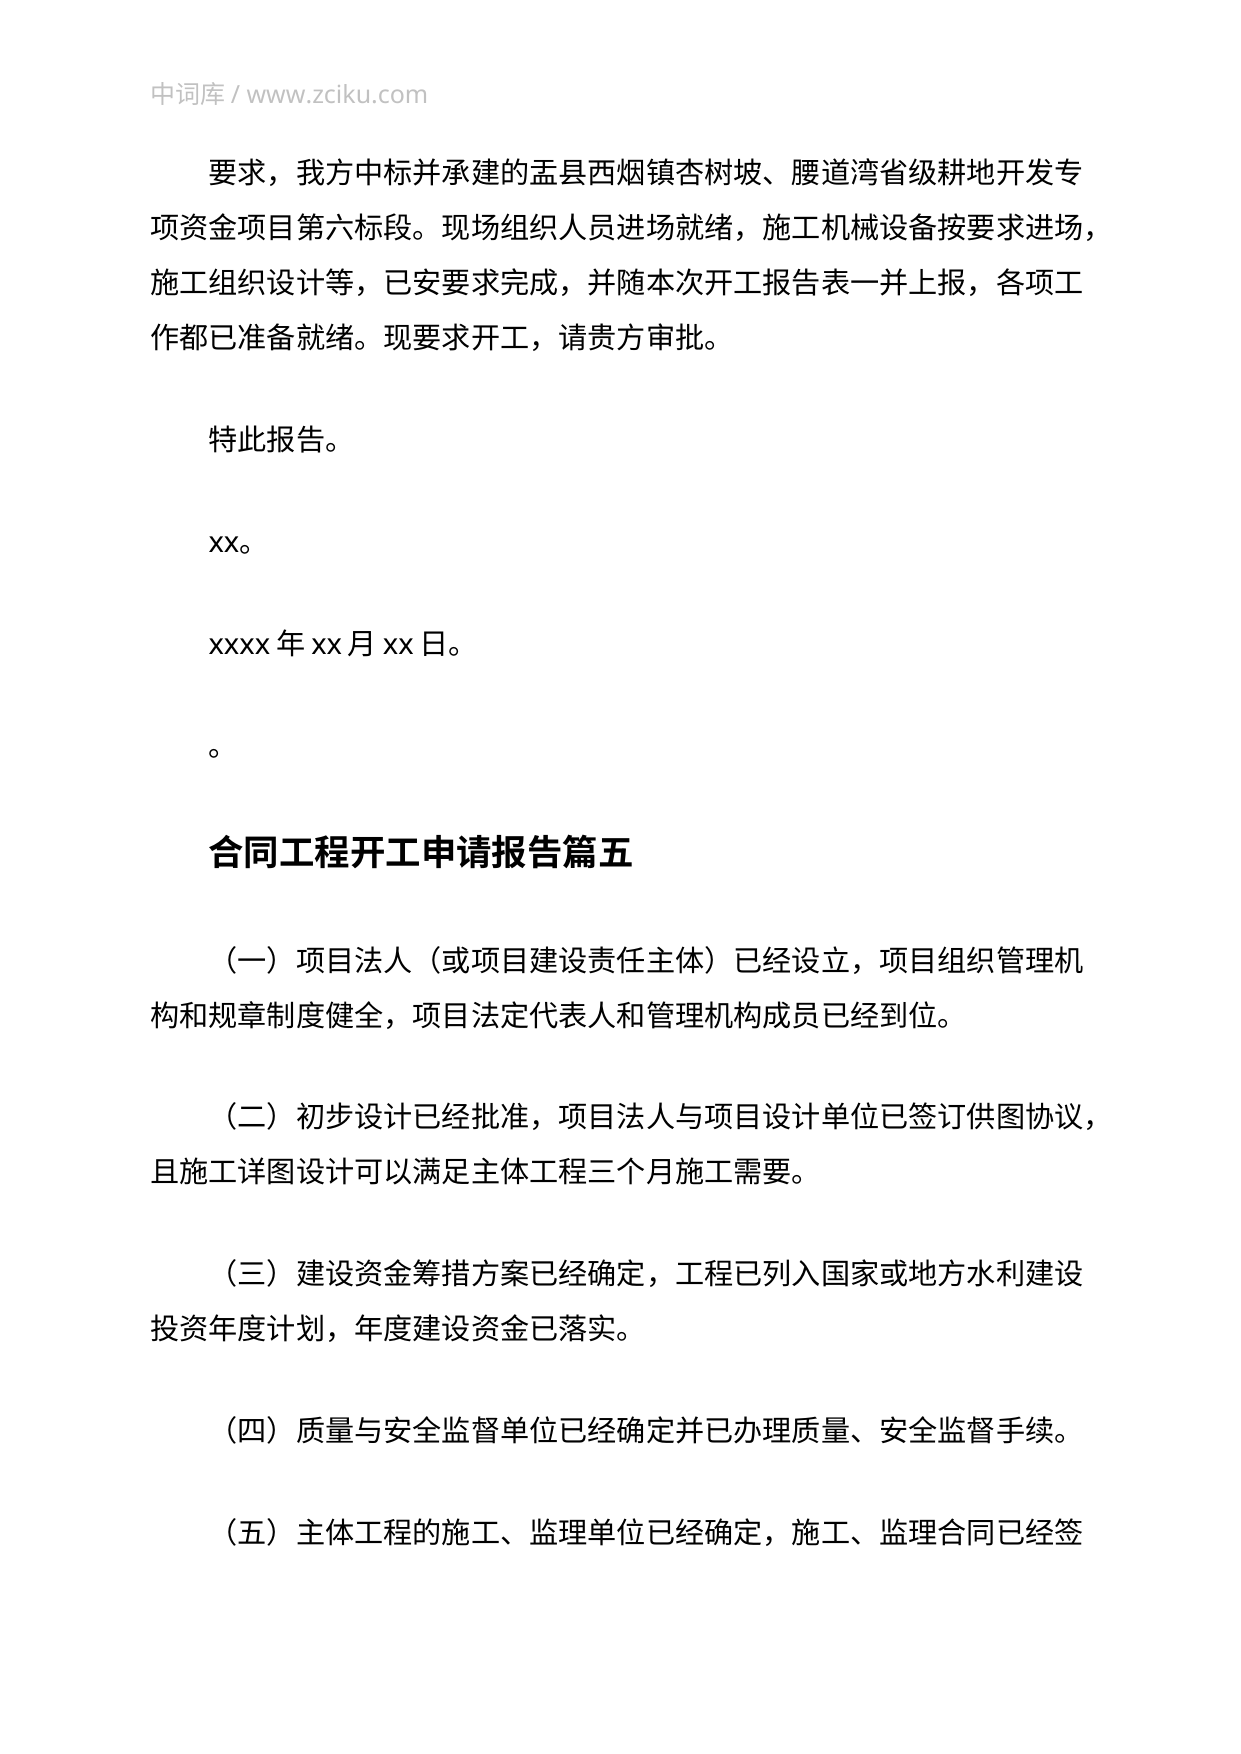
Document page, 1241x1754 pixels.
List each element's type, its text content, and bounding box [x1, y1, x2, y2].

text 合同工程开工申请报告篇五 [150, 824, 1090, 875]
text 要求，我方中标并承建的盂县西烟镇杏树坡、腰道湾省级耕地开发专项资金项目第六标段。现场组织人员进场就绪，施工机械设备按要求进场，施工组织设计等，已安要求完成，并随本次开工报告表一并上报，各项工作都已准备就绪。现要求开工，请贵方审批。 [150, 150, 1090, 357]
text （一）项目法人（或项目建设责任主体）已经设立，项目组织管理机构和规章制度健全，项目法定代表人和管理机构成员已经到位。 [150, 937, 1090, 1034]
text （二）初步设计已经批准，项目法人与项目设计单位已签订供图协议，且施工详图设计可以满足主体工程三个月施工需要。 [150, 1094, 1090, 1191]
text 特此报告。 [150, 416, 1090, 459]
text xx。 [150, 518, 1090, 561]
text （三）建设资金筹措方案已经确定，工程已列入国家或地方水利建设投资年度计划，年度建设资金已落实。 [150, 1251, 1090, 1348]
text 。 [150, 722, 1090, 764]
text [150, 1509, 1090, 1551]
text （四）质量与安全监督单位已经确定并已办理质量、安全监督手续。 [150, 1407, 1090, 1450]
text xxxx年xx月xx日。 [150, 620, 1090, 663]
